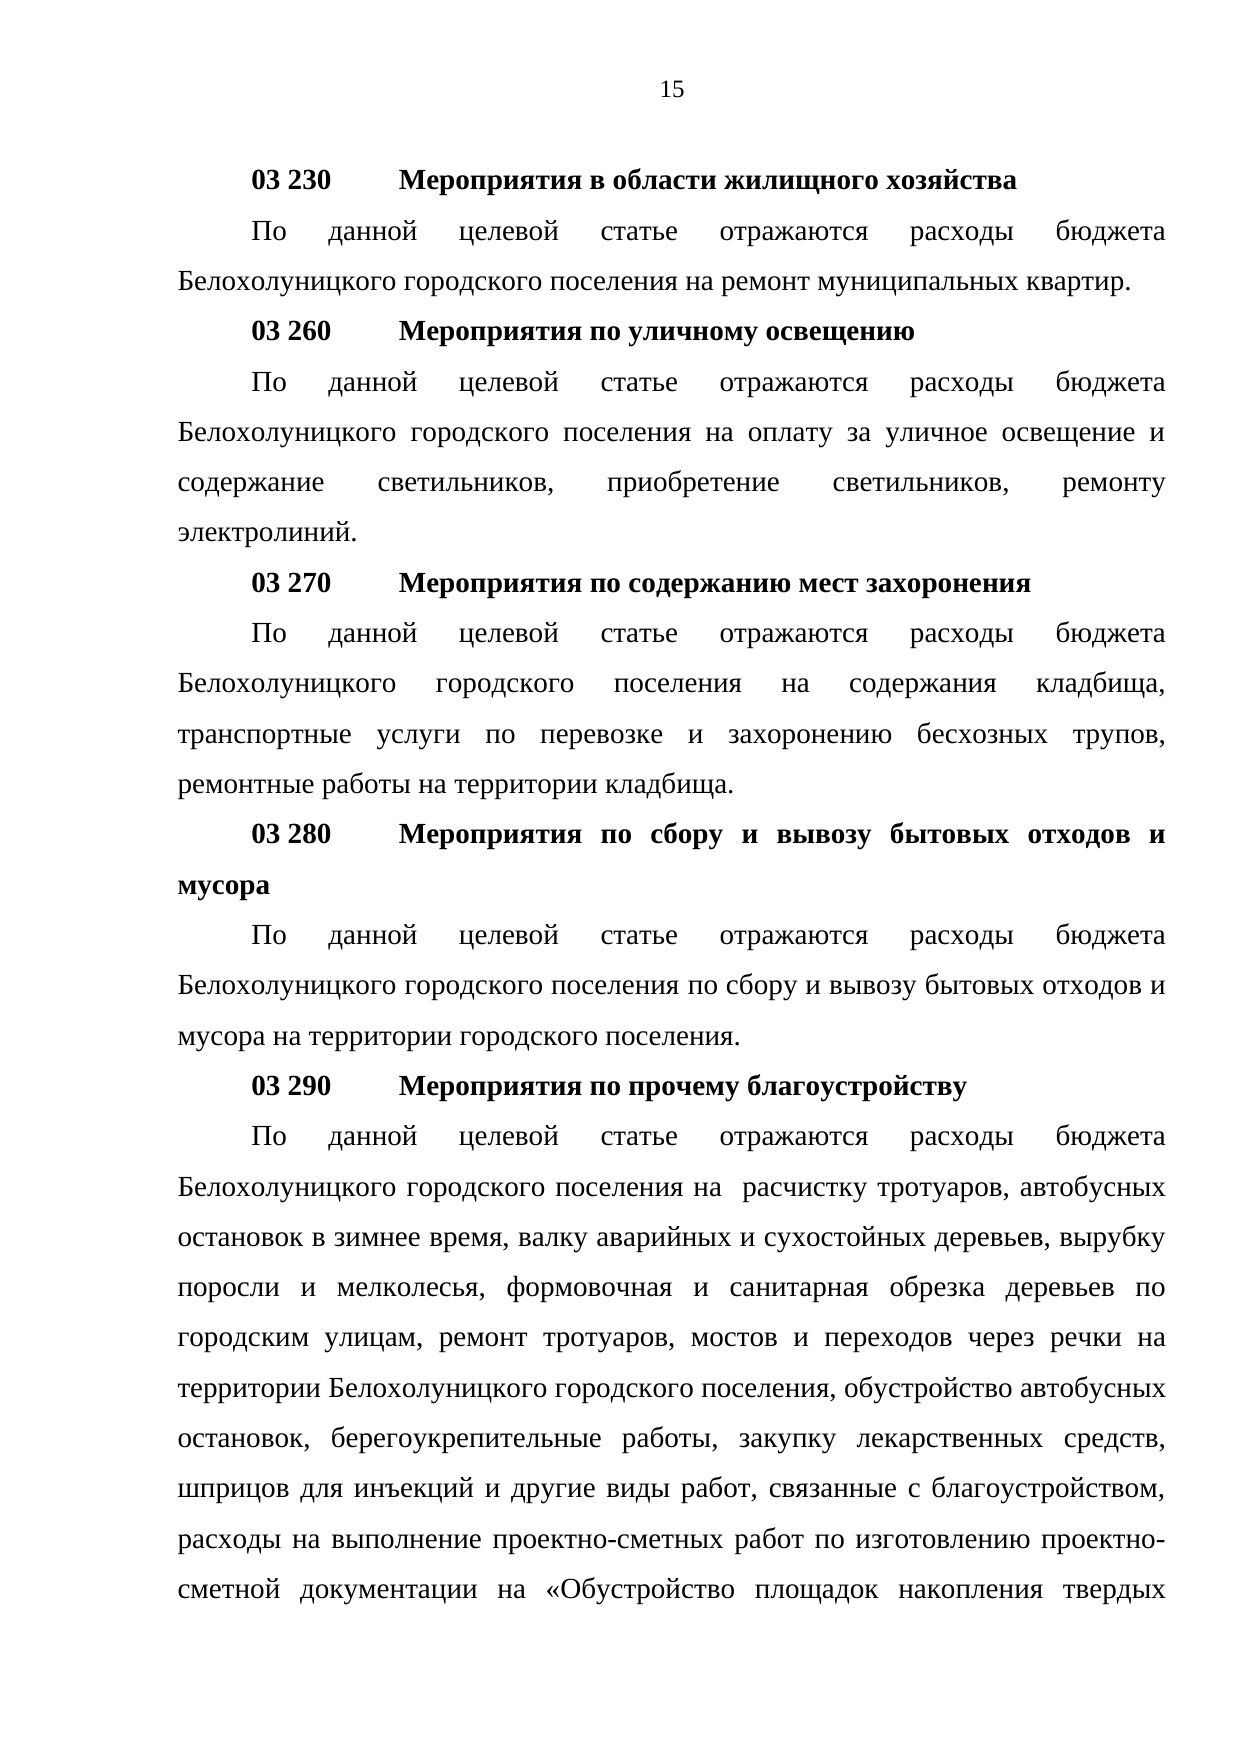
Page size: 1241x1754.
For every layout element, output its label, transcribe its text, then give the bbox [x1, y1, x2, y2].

text 03 230 Мероприятия в области жилищного хозяйства [177, 162, 1167, 196]
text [177, 1118, 1167, 1605]
text 03 270 Мероприятия по содержанию мест захоронения [177, 565, 1167, 598]
text 03 280 Мероприятия по сбору и вывозу бытовых отходов и мусора [177, 816, 1167, 900]
text По данной целевой статье отражаются расходы бюджета Белохолуницкого городского поселения на содержания кладбища, транспортные услуги по перевозке и захоронению бесхозных трупов, ремонтные работы на территории кладбища. [177, 615, 1167, 800]
text По данной целевой статье отражаются расходы бюджета Белохолуницкого городского поселения на оплату за уличное освещение и содержание светильников, приобретение светильников, ремонту электролиний. [177, 364, 1167, 548]
text По данной целевой статье отражаются расходы бюджета Белохолуницкого городского поселения на ремонт муниципальных квартир. [177, 213, 1167, 297]
text 03 260 Мероприятия по уличному освещению [177, 313, 1167, 347]
text По данной целевой статье отражаются расходы бюджета Белохолуницкого городского поселения по сбору и вывозу бытовых отходов и мусора на территории городского поселения. [177, 917, 1167, 1051]
text 03 290 Мероприятия по прочему благоустройству [177, 1068, 1167, 1102]
